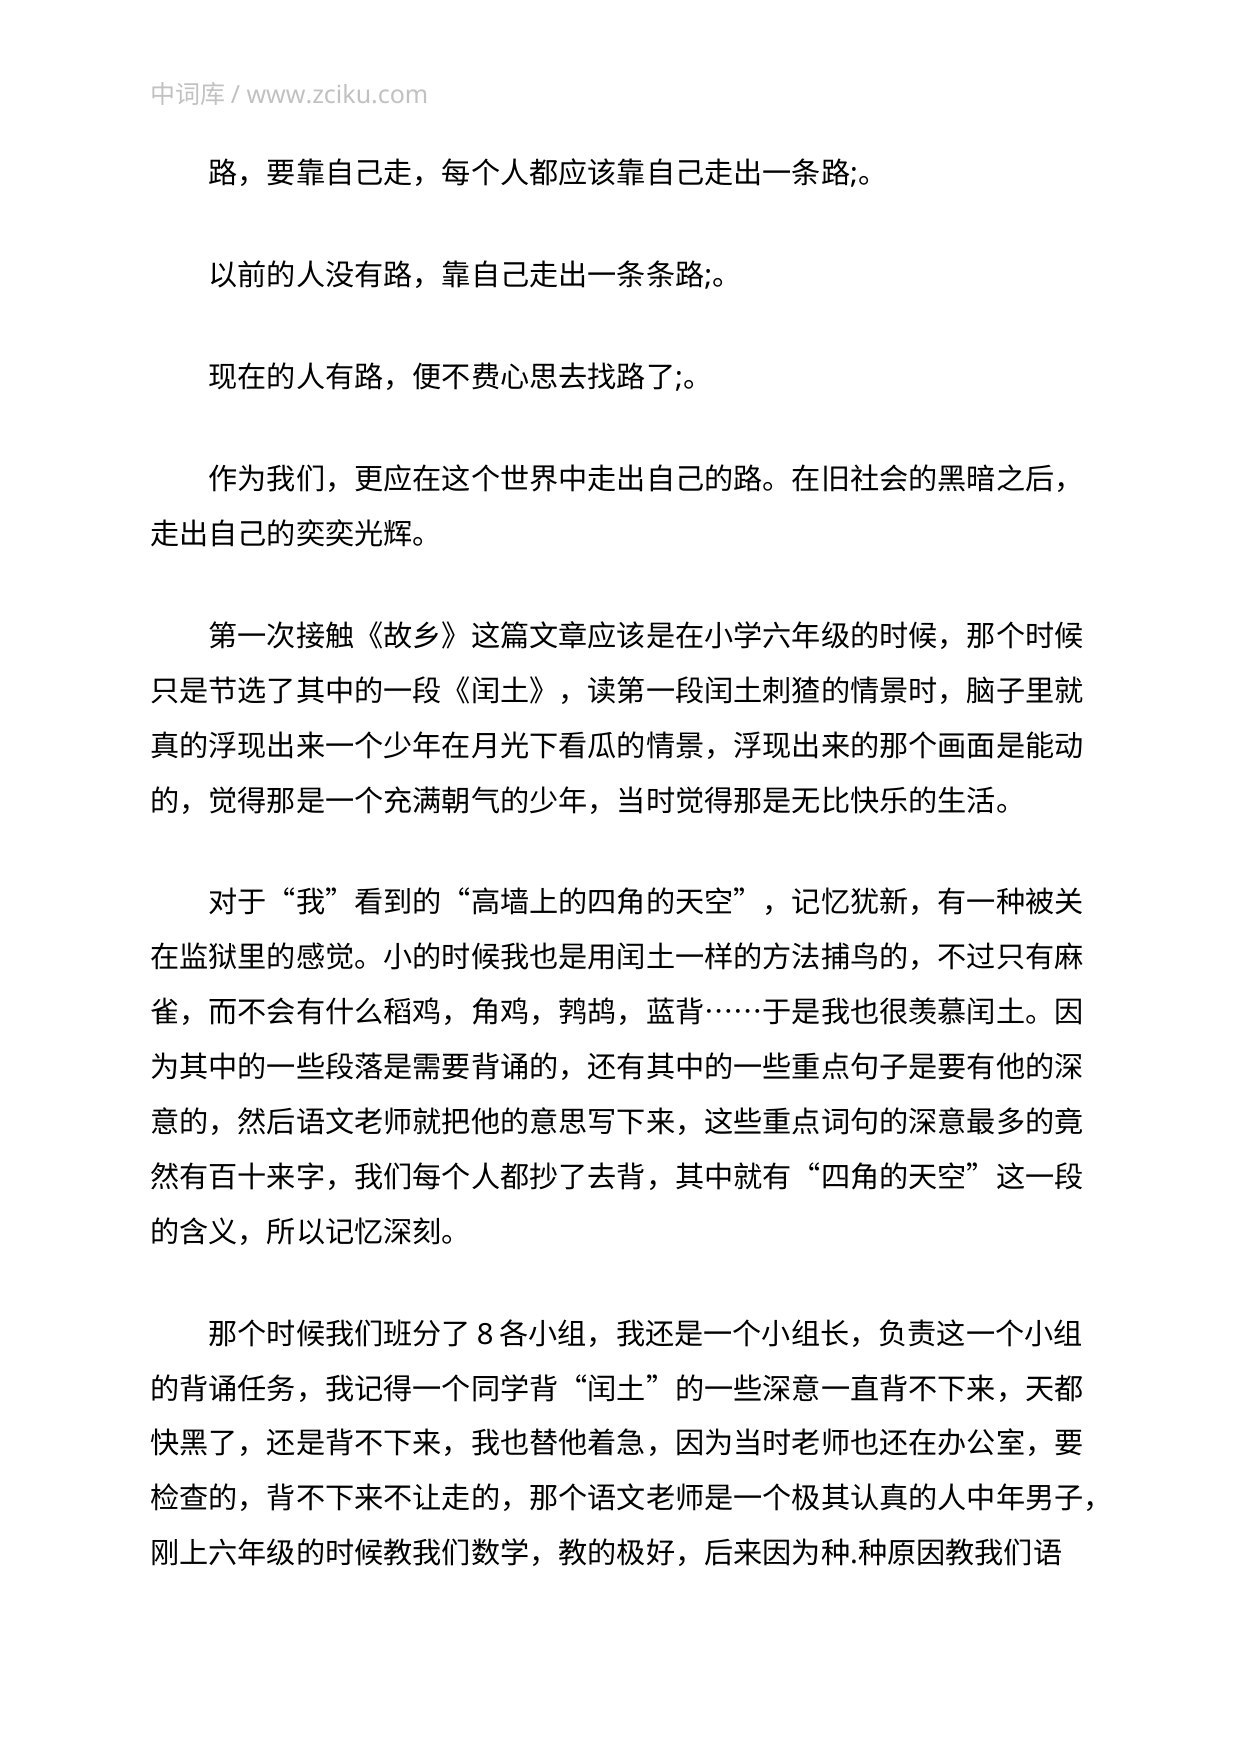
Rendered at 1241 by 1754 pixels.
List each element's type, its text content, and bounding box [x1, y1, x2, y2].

text 以前的人没有路，靠自己走出一条条路;。 [150, 252, 1090, 294]
text 现在的人有路，便不费心思去找路了;。 [150, 354, 1090, 396]
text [150, 1310, 1090, 1572]
text 路，要靠自己走，每个人都应该靠自己走出一条路;。 [150, 150, 1090, 192]
text 作为我们，更应在这个世界中走出自己的路。在旧社会的黑暗之后，走出自己的奕奕光辉。 [150, 456, 1090, 553]
text 对于“我”看到的“高墙上的四角的天空”，记忆犹新，有一种被关在监狱里的感觉。小的时候我也是用闰土一样的方法捕鸟的，不过只有麻雀，而不会有什么稻鸡，角鸡，鹁鸪，蓝背……于是我也很羡慕闰土。因为其中的一些段落是需要背诵的，还有其中的一些重点句子是要有他的深意的，然后语文老师就把他的意思写下来，这些重点词句的深意最多的竟然有百十来字，我们每个人都抄了去背，其中就有“四角的天空”这一段的含义，所以记忆深刻。 [150, 879, 1090, 1251]
text 第一次接触《故乡》这篇文章应该是在小学六年级的时候，那个时候只是节选了其中的一段《闰土》，读第一段闰土刺猹的情景时，脑子里就真的浮现出来一个少年在月光下看瓜的情景，浮现出来的那个画面是能动的，觉得那是一个充满朝气的少年，当时觉得那是无比快乐的生活。 [150, 613, 1090, 819]
